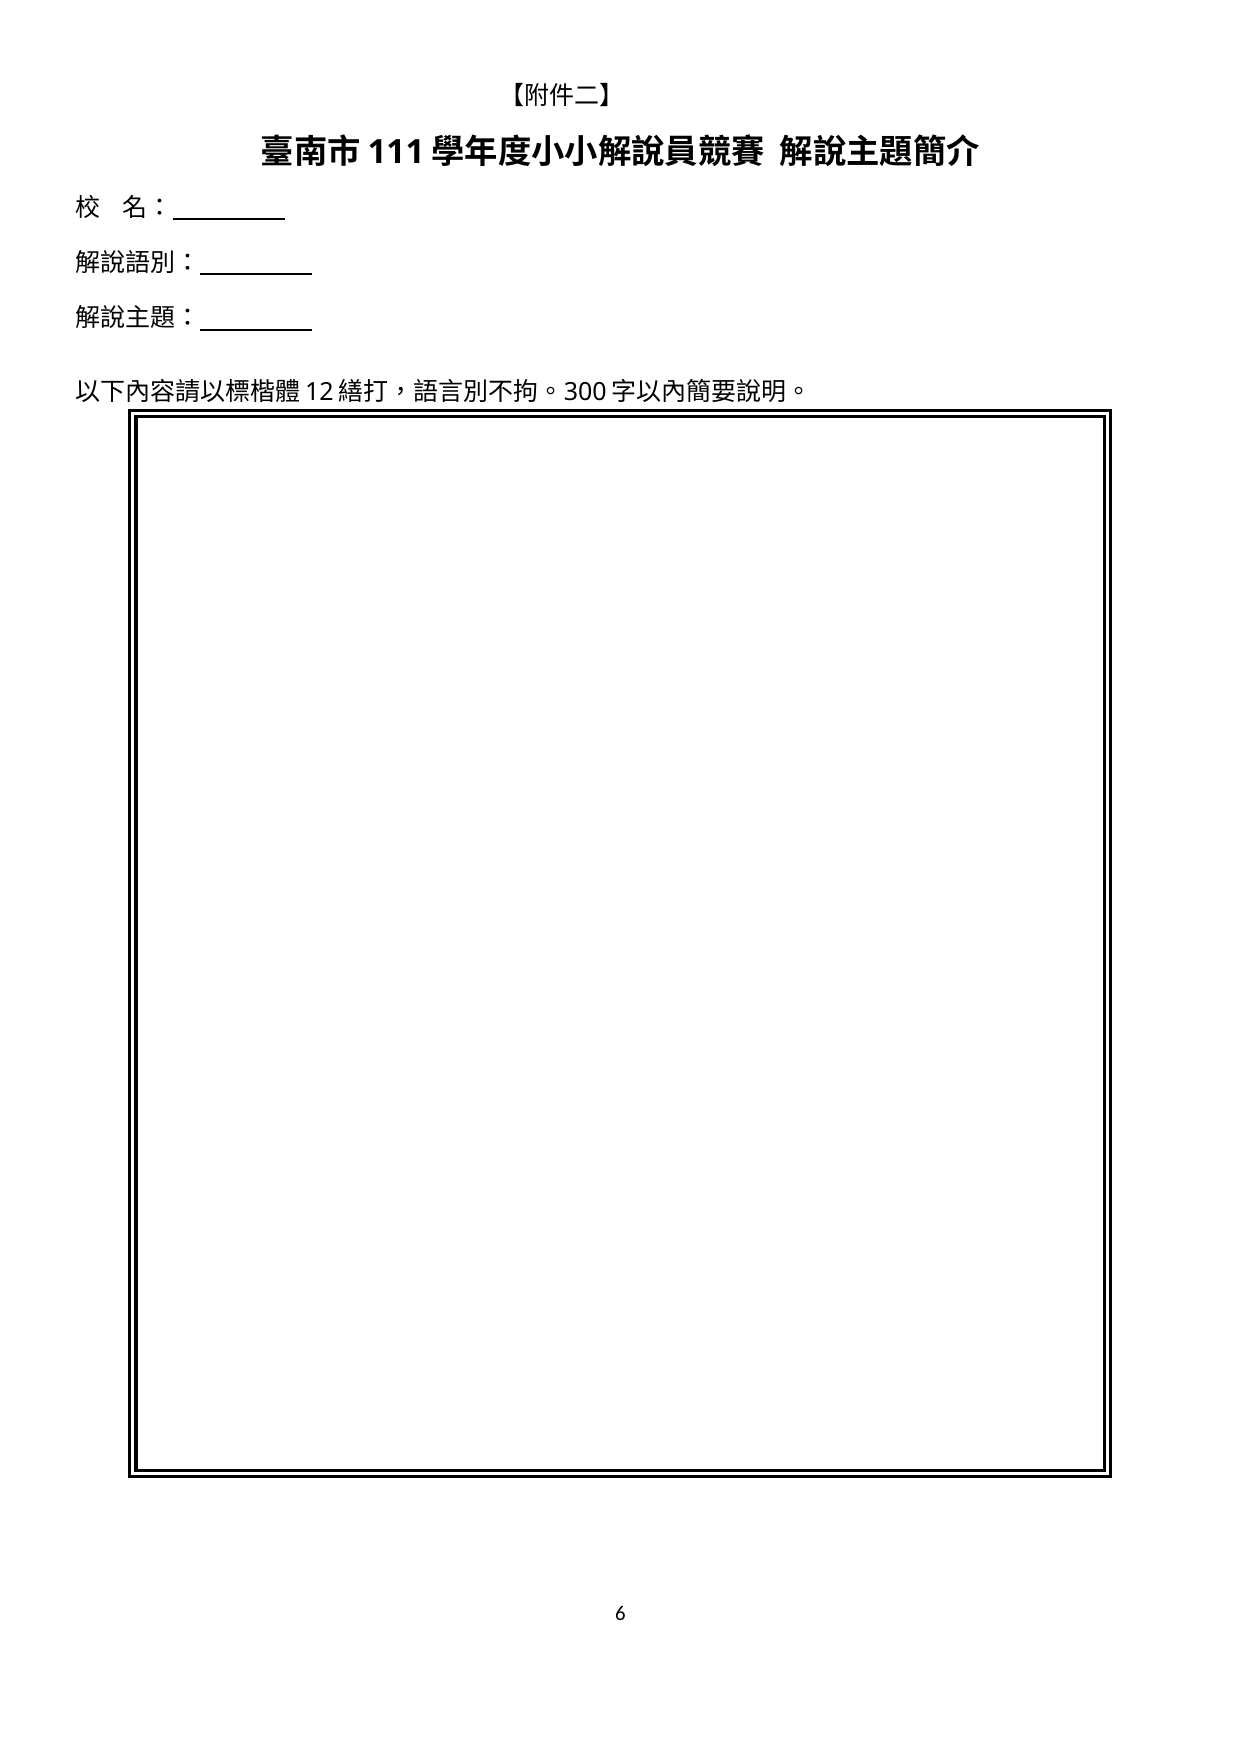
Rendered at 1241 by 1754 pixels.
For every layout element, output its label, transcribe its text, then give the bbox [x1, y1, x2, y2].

text 【附件二】 [75, 75, 1048, 112]
text 解說主題： [75, 297, 1165, 334]
text 解說語別： [75, 242, 1165, 279]
text 校 名： [75, 187, 1165, 224]
table_header [133, 412, 1107, 1469]
text 臺南市111學年度小小解說員競賽 解說主題簡介 [75, 112, 1165, 187]
text 以下內容請以標楷體12繕打，語言別不拘。300字以內簡要說明。 [75, 371, 1165, 408]
